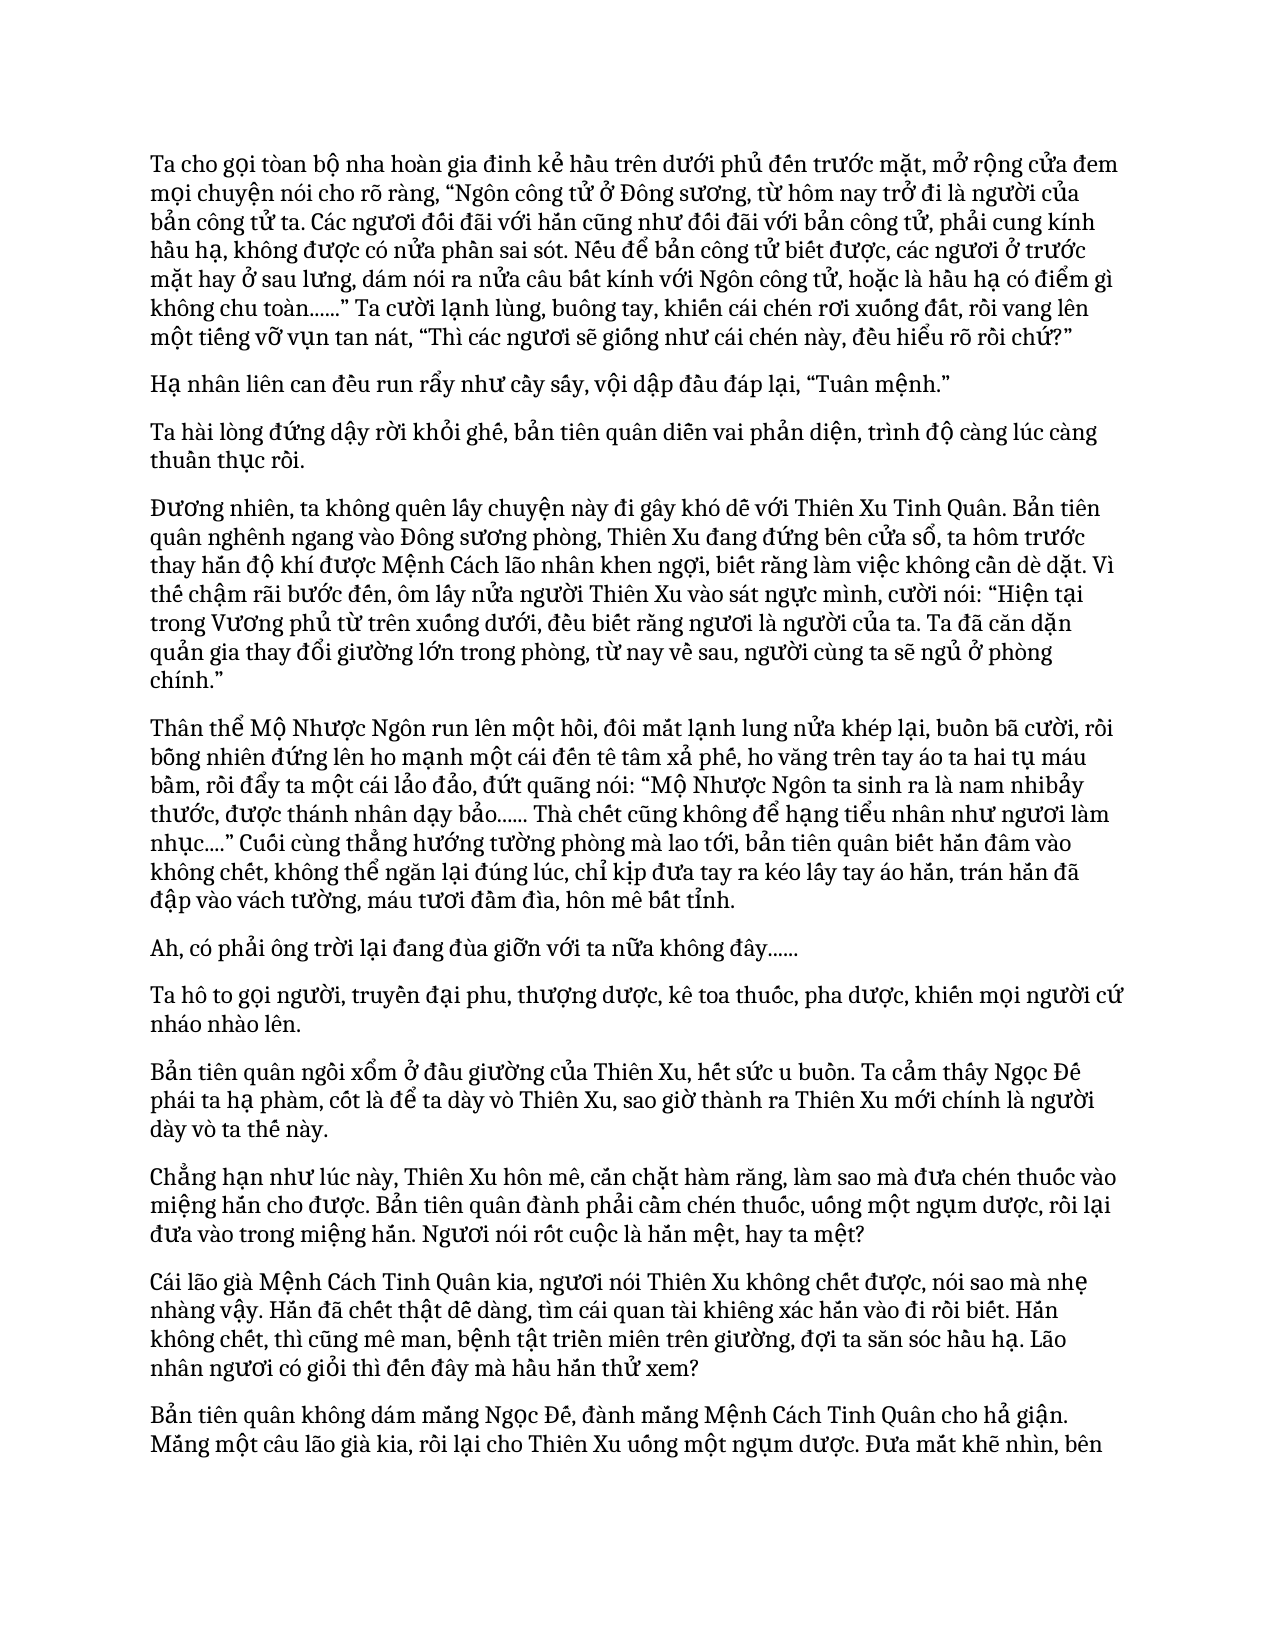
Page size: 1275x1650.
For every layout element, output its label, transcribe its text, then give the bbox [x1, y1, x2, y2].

text Ah, có phải ông trời lại đang đùa giỡn với ta nữa không đây...... [150, 934, 1125, 962]
text Ta hô to gọi người, truyền đại phu, thượng dược, kê toa thuốc, pha dược, khiến mọi người cứ nháo nhào lên. [150, 981, 1125, 1039]
text Bản tiên quân ngồi xổm ở đầu giường của Thiên Xu, hết sức u buồn. Ta cảm thấy Ngọc Đế phái ta hạ phàm, cốt là để ta dày vò Thiên Xu, sao giờ thành ra Thiên Xu mới chính là người dày vò ta thế này. [150, 1057, 1125, 1144]
text Chẳng hạn như lúc này, Thiên Xu hôn mê, cắn chặt hàm răng, làm sao mà đưa chén thuốc vào miệng hắn cho được. Bản tiên quân đành phải cầm chén thuốc, uống một ngụm dược, rồi lại đưa vào trong miệng hắn. Ngươi nói rốt cuộc là hắn mệt, hay ta mệt? [150, 1162, 1125, 1249]
text Hạ nhân liên can đều run rẩy như cầy sấy, vội dập đầu đáp lại, “Tuân mệnh.” [150, 370, 1125, 399]
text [150, 1401, 1125, 1459]
text Ta hài lòng đứng dậy rời khỏi ghế, bản tiên quân diễn vai phản diện, trình độ càng lúc càng thuần thục rồi. [150, 417, 1125, 475]
text Đương nhiên, ta không quên lấy chuyện này đi gây khó dễ với Thiên Xu Tinh Quân. Bản tiên quân nghênh ngang vào Đông sương phòng, Thiên Xu đang đứng bên cửa sổ, ta hôm trước thay hắn độ khí được Mệnh Cách lão nhân khen ngợi, biết rằng làm việc không cần dè dặt. Vì thế chậm rãi bước đến, ôm lấy nửa người Thiên Xu vào sát ngực mình, cười nói: “Hiện tại trong Vương phủ từ trên xuống dưới, đều biết rằng ngươi là người của ta. Ta đã căn dặn quản gia thay đổi giường lớn trong phòng, từ nay về sau, người cùng ta sẽ ngủ ở phòng chính.” [150, 494, 1125, 695]
text Thân thể Mộ Nhược Ngôn run lên một hồi, đôi mắt lạnh lung nửa khép lại, buồn bã cười, rồi bỗng nhiên đứng lên ho mạnh một cái đến tê tâm xả phế, ho văng trên tay áo ta hai tụ máu bầm, rồi đẩy ta một cái lảo đảo, đứt quãng nói: “Mộ Nhược Ngôn ta sinh ra là nam nhibảy thước, được thánh nhân dạy bảo...... Thà chết cũng không để hạng tiểu nhân như ngươi làm nhục....” Cuối cùng thẳng hướng tường phòng mà lao tới, bản tiên quân biết hắn đâm vào không chết, không thể ngăn lại đúng lúc, chỉ kịp đưa tay ra kéo lấy tay áo hắn, trán hắn đã đập vào vách tường, máu tươi đầm đìa, hôn mê bất tỉnh. [150, 714, 1125, 915]
text Ta cho gọi tòan bộ nha hoàn gia đinh kẻ hầu trên dưới phủ đến trước mặt, mở rộng cửa đem mọi chuyện nói cho rõ ràng, “Ngôn công tử ở Đông sương, từ hôm nay trở đi là người của bản công tử ta. Các ngươi đối đãi với hắn cũng như đối đãi với bản công tử, phải cung kính hầu hạ, không được có nửa phần sai sót. Nếu để bản công tử biết được, các ngươi ở trước mặt hay ở sau lưng, dám nói ra nửa câu bất kính với Ngôn công tử, hoặc là hầu hạ có điểm gì không chu toàn......” Ta cười lạnh lùng, buông tay, khiến cái chén rơi xuống đất, rồi vang lên một tiếng vỡ vụn tan nát, “Thì các ngươi sẽ giống như cái chén này, đều hiểu rõ rồi chứ?” [150, 150, 1125, 351]
text Cái lão già Mệnh Cách Tinh Quân kia, ngươi nói Thiên Xu không chết được, nói sao mà nhẹ nhàng vậy. Hắn đã chết thật dễ dàng, tìm cái quan tài khiêng xác hắn vào đi rồi biết. Hắn không chết, thì cũng mê man, bệnh tật triền miên trên giường, đợi ta săn sóc hầu hạ. Lão nhân ngươi có giỏi thì đến đây mà hầu hắn thử xem? [150, 1267, 1125, 1382]
